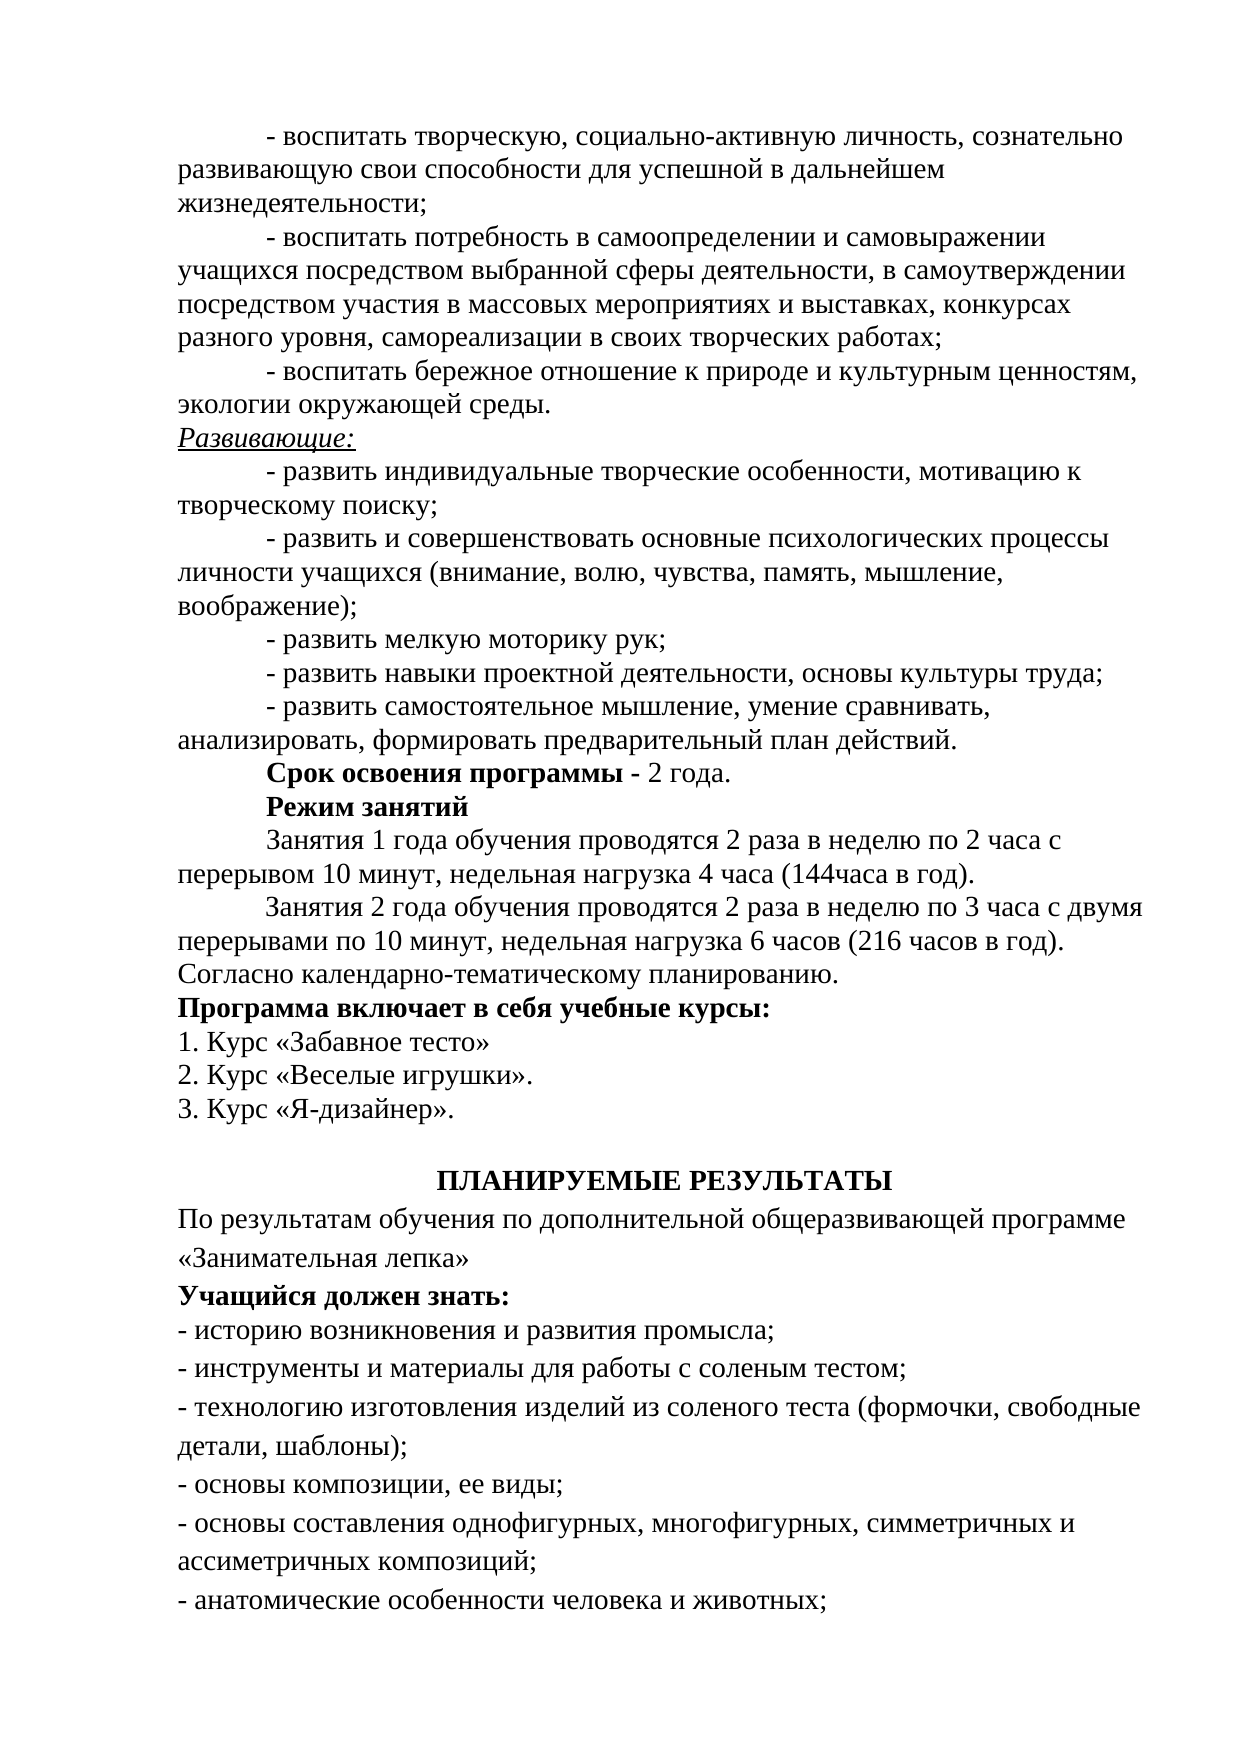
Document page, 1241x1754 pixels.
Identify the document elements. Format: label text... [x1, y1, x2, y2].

text - развить мелкую моторику рук; [177, 621, 1152, 655]
text - воспитать бережное отношение к природе и культурным ценностям, экологии окружающей среды. [177, 353, 1152, 420]
text - развить навыки проектной деятельности, основы культуры труда; [177, 655, 1152, 688]
text ПЛАНИРУЕМЫЕ РЕЗУЛЬТАТЫ [177, 1163, 1152, 1196]
text - историю возникновения и развития промысла; [177, 1312, 1152, 1346]
text - развить и совершенствовать основные психологических процессы личности учащихся (внимание, волю, чувства, память, мышление, воображение); [177, 521, 1152, 621]
text Согласно календарно-тематическому планированию. [177, 957, 1152, 990]
text - воспитать творческую, социально-активную личность, сознательно развивающую свои способности для успешной в дальнейшем жизнедеятельности; [177, 118, 1152, 219]
text 1. Курс «Забавное тесто» [177, 1024, 1152, 1057]
text - развить самостоятельное мышление, умение сравнивать, анализировать, формировать предварительный план действий. [177, 688, 1152, 755]
text Учащийся должен знать: [177, 1278, 1152, 1312]
text - инструменты и материалы для работы с соленым тестом; [177, 1351, 1152, 1384]
text - развить индивидуальные творческие особенности, мотивацию к творческому поиску; [177, 453, 1152, 521]
text Срок освоения программы - 2 года. [177, 755, 1152, 789]
text - технологию изготовления изделий из соленого теста (формочки, свободные детали, шаблоны); [177, 1389, 1152, 1461]
text Режим занятий [177, 789, 1152, 822]
text 2. Курс «Веселые игрушки». [177, 1057, 1152, 1091]
text Программа включает в себя учебные курсы: [177, 990, 1152, 1024]
text - анатомические особенности человека и животных; [177, 1582, 1152, 1615]
text Развивающие: [177, 420, 1152, 453]
text - основы составления однофигурных, многофигурных, симметричных и ассиметричных композиций; [177, 1505, 1152, 1577]
text Занятия 1 года обучения проводятся 2 раза в неделю по 2 часа с перерывом 10 минут, недельная нагрузка 4 часа (144часа в год). [177, 822, 1152, 889]
text - воспитать потребность в самоопределении и самовыражении учащихся посредством выбранной сферы деятельности, в самоутверждении посредством участия в массовых мероприятиях и выставках, конкурсах разного уровня, самореализации в своих творческих работах; [177, 219, 1152, 353]
text - основы композиции, ее виды; [177, 1466, 1152, 1500]
text 3. Курс «Я-дизайнер». [177, 1091, 1152, 1124]
text По результатам обучения по дополнительной общеразвивающей программе «Занимательная лепка» [177, 1201, 1152, 1273]
text Занятия 2 года обучения проводятся 2 раза в неделю по 3 часа с двумя перерывами по 10 минут, недельная нагрузка 6 часов (216 часов в год). [177, 889, 1152, 957]
